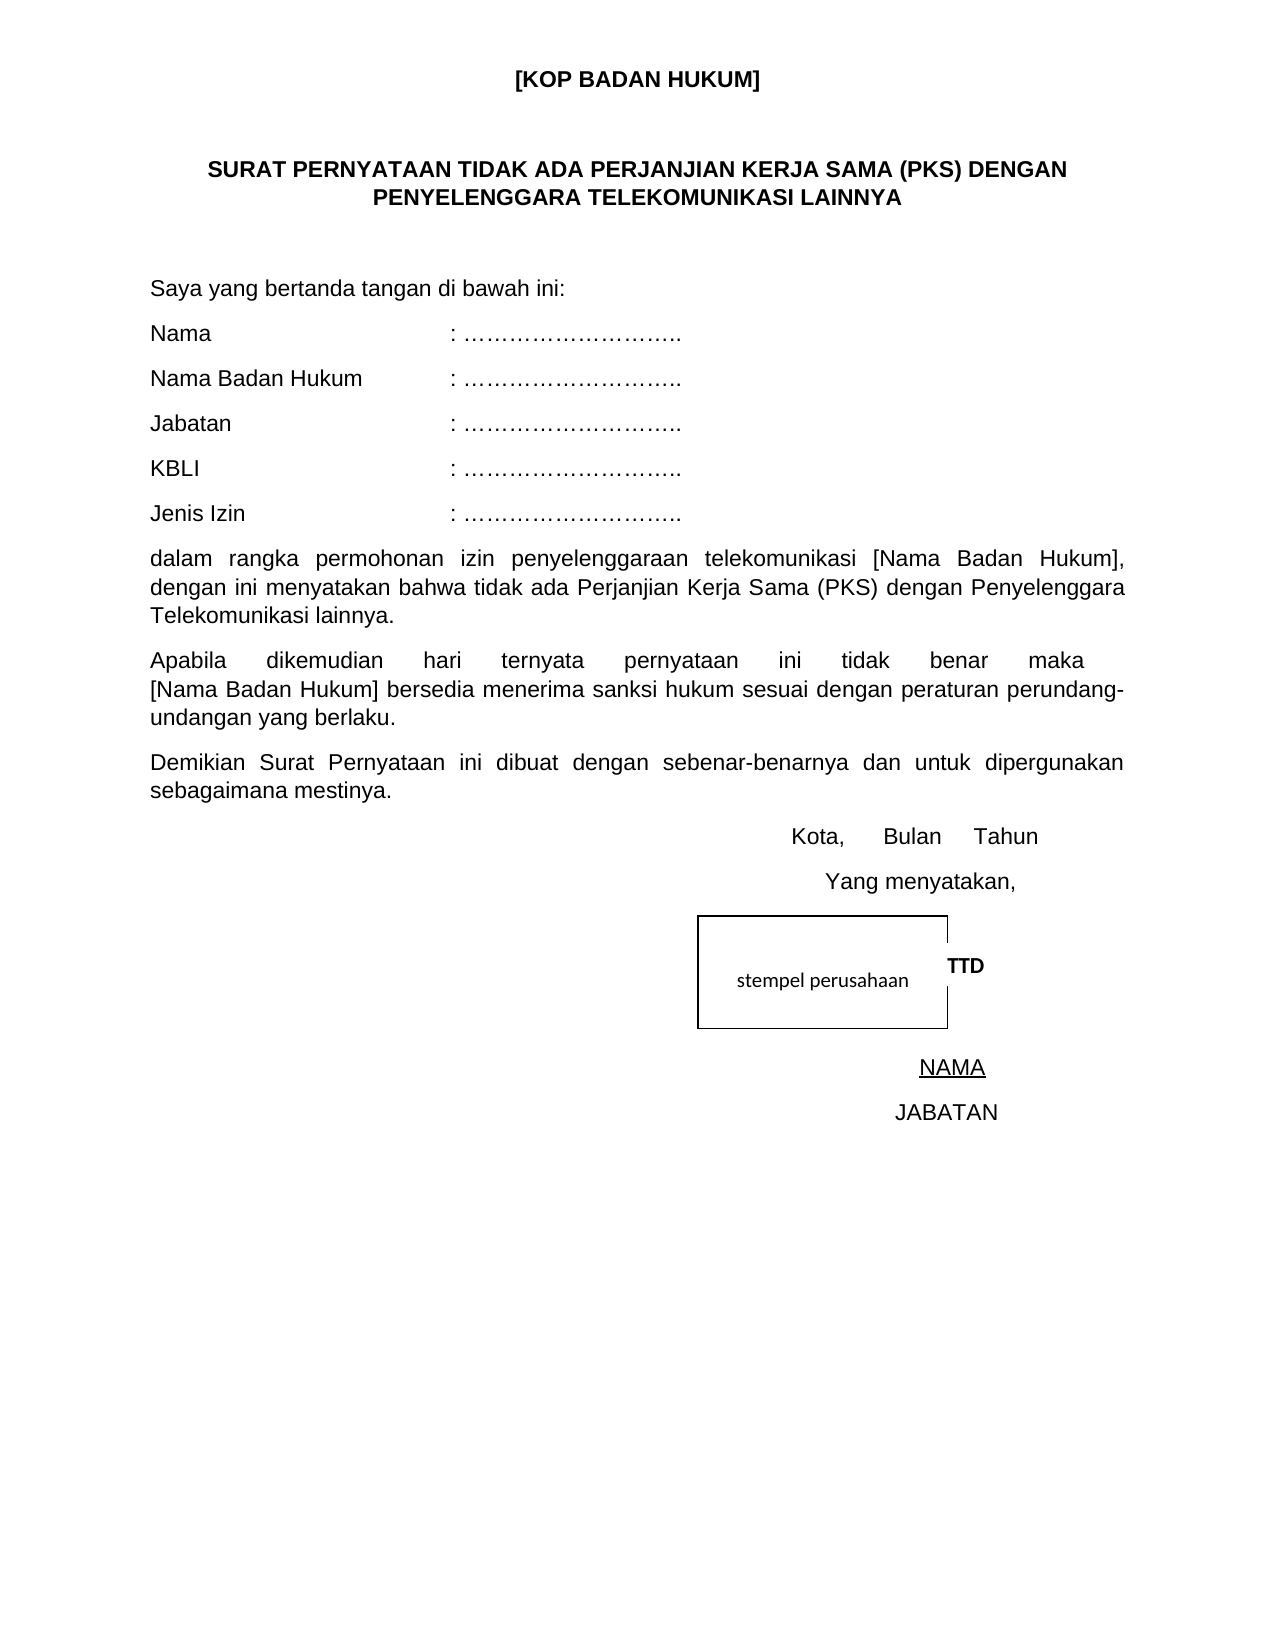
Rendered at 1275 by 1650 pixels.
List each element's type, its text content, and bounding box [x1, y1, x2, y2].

text Saya yang bertanda tangan di bawah ini: [150, 274, 1125, 301]
text Jabatan : ……………………….. [150, 410, 1125, 436]
text Jenis Izin : ……………………….. [150, 500, 1125, 526]
text NAMA [150, 1053, 1125, 1080]
text Yang menyatakan, [825, 868, 1125, 894]
text KBLI : ……………………….. [150, 455, 1125, 481]
text JABATAN [150, 1099, 1125, 1125]
text Kota, Bulan Tahun [150, 823, 1125, 849]
text Demikian Surat Pernyataan ini dibuat dengan sebenar-benarnya dan untuk dipergunakan sebagaimana mestinya. [150, 749, 1125, 804]
text [KOP BADAN HUKUM] [150, 66, 1125, 92]
text dalam rangka permohonan izin penyelenggaraan telekomunikasi [Nama Badan Hukum], dengan ini menyatakan bahwa tidak ada Perjanjian Kerja Sama (PKS) dengan Penyelenggara Telekomunikasi lainnya. [150, 545, 1125, 628]
text Nama : ……………………….. [150, 319, 1125, 346]
text Apabila dikemudian hari ternyata pernyataan ini tidak benar maka [Nama Badan Hukum] bersedia menerima sanksi hukum sesuai dengan peraturan perundang-undangan yang berlaku. [150, 647, 1125, 730]
text Nama Badan Hukum : ……………………….. [150, 365, 1125, 391]
text SURAT PERNYATAAN TIDAK ADA PERJANJIAN KERJA SAMA (PKS) DENGAN PENYELENGGARA TELEKOMUNIKASI LAINNYA [150, 156, 1125, 211]
